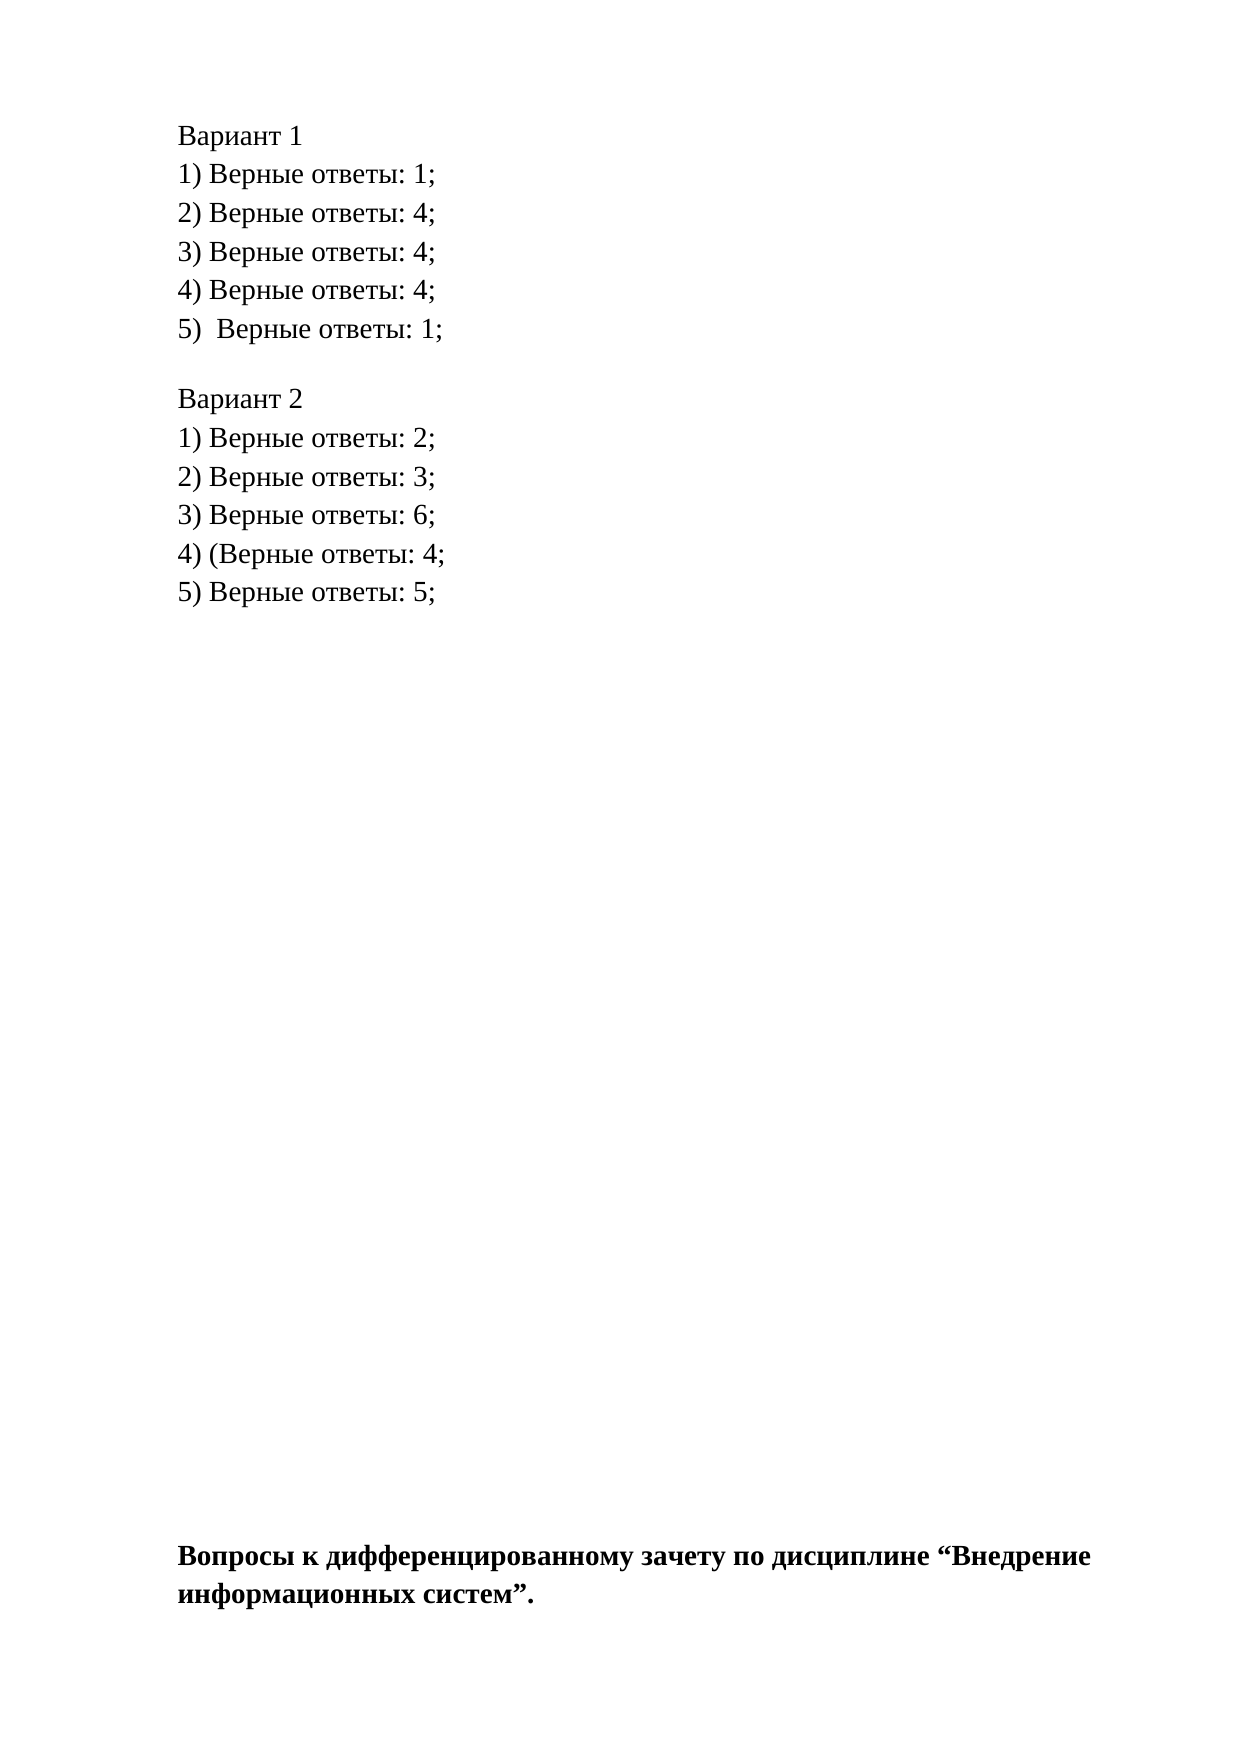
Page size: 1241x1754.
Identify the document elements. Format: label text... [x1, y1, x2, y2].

text 2) Верные ответы: 4; [177, 195, 1152, 229]
text Вопросы к дифференцированному зачету по дисциплине “Внедрение информационных систем”. [177, 1538, 1152, 1610]
text 1) Верные ответы: 2; [177, 420, 1152, 454]
text 5) Верные ответы: 1; [177, 311, 1152, 344]
text 2) Верные ответы: 3; [177, 459, 1152, 492]
text 1) Верные ответы: 1; [177, 157, 1152, 190]
text 3) Верные ответы: 4; [177, 234, 1152, 267]
text 4) Верные ответы: 4; [177, 272, 1152, 306]
text Вариант 1 [177, 118, 1152, 152]
text 4) (Верные ответы: 4; [177, 536, 1152, 569]
text 5) Верные ответы: 5; [177, 574, 1152, 608]
text Вариант 2 [177, 382, 1152, 415]
text 3) Верные ответы: 6; [177, 497, 1152, 531]
